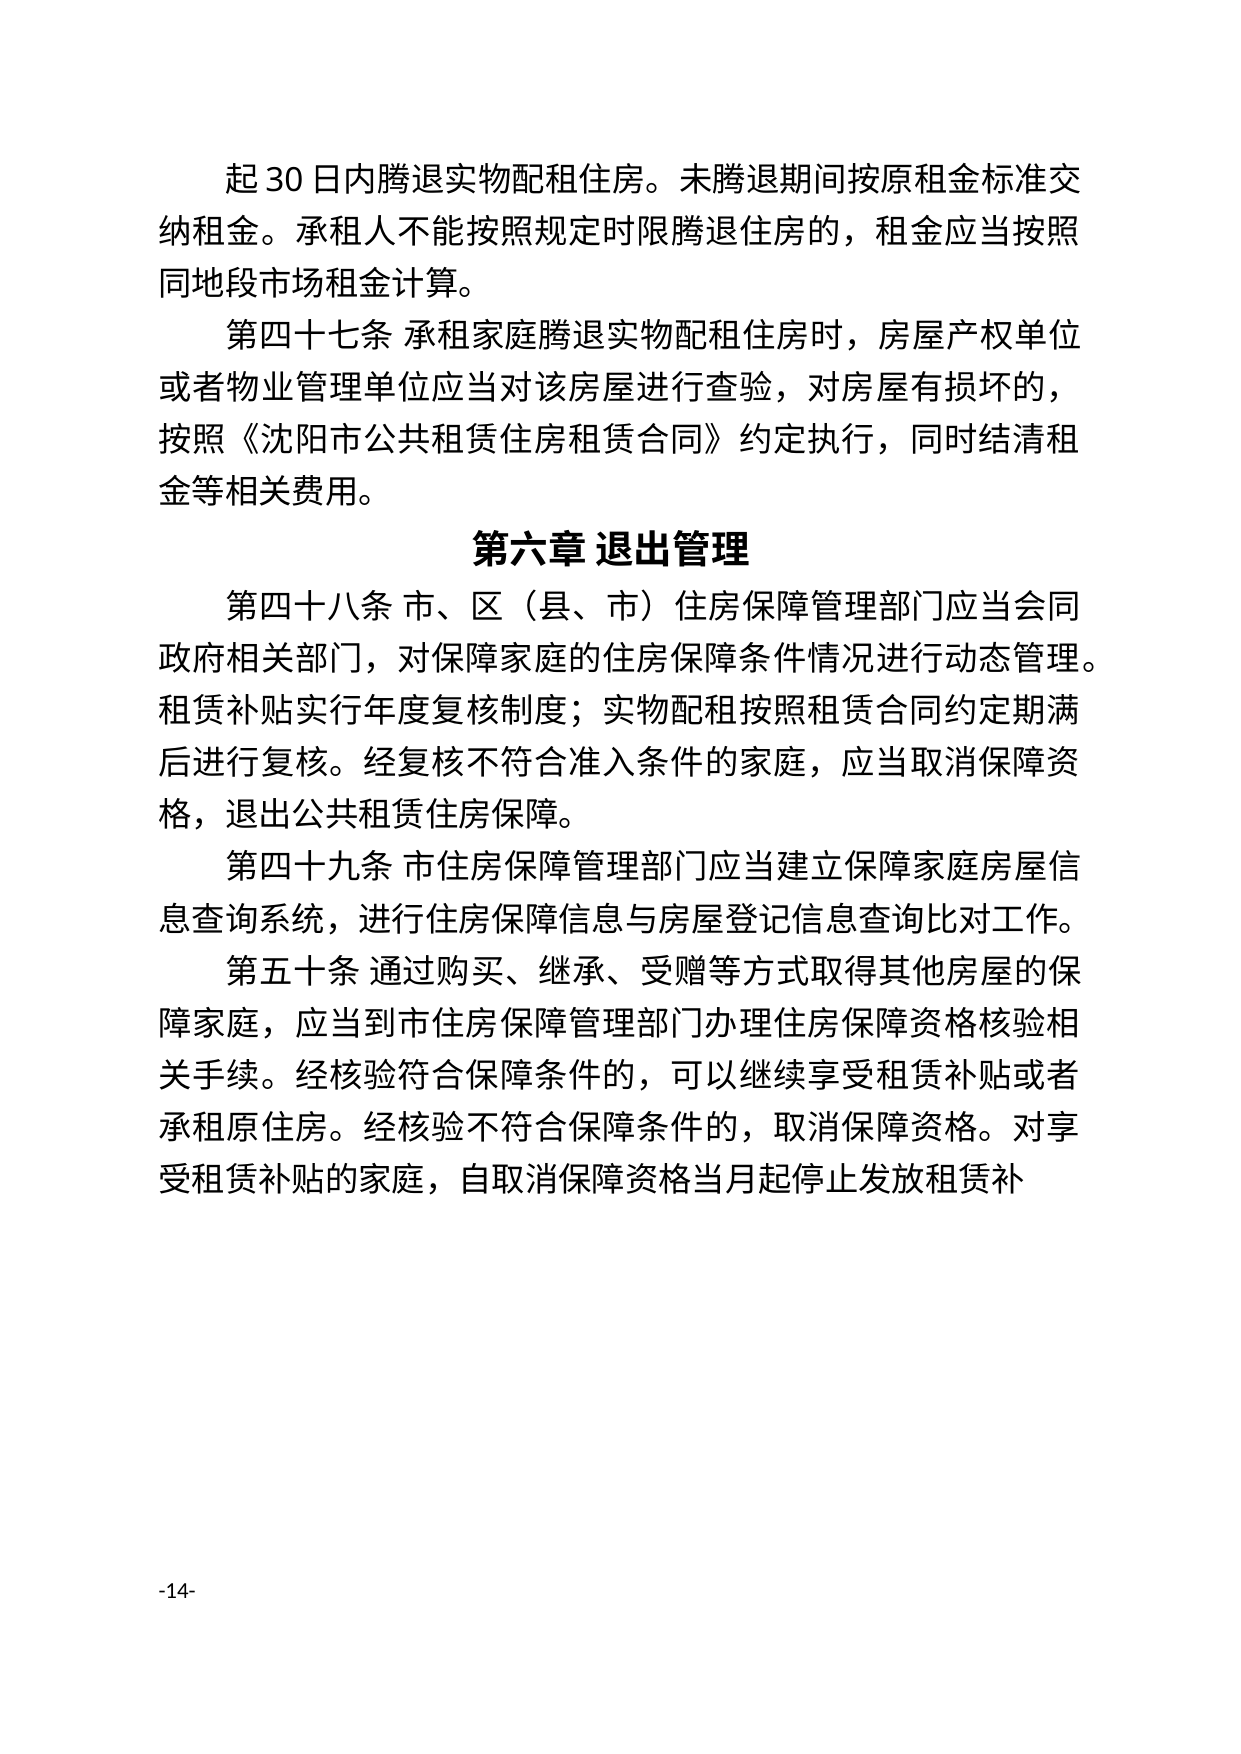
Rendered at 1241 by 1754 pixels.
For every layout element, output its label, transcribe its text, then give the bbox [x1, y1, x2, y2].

text 第四十八条 市、区（县、市）住房保障管理部门应当会同政府相关部门，对保障家庭的住房保障条件情况进行动态管理。租赁补贴实行年度复核制度；实物配租按照租赁合同约定期满后进行复核。经复核不符合准入条件的家庭，应当取消保障资格，退出公共租赁住房保障。 [158, 578, 1082, 838]
text 起30日内腾退实物配租住房。未腾退期间按原租金标准交纳租金。承租人不能按照规定时限腾退住房的，租金应当按照同地段市场租金计算。 [158, 151, 1082, 307]
text 第四十七条 承租家庭腾退实物配租住房时，房屋产权单位或者物业管理单位应当对该房屋进行查验，对房屋有损坏的，按照《沈阳市公共租赁住房租赁合同》约定执行，同时结清租金等相关费用。 [158, 307, 1082, 516]
text 第四十九条 市住房保障管理部门应当建立保障家庭房屋信息查询系统，进行住房保障信息与房屋登记信息查询比对工作。 [158, 838, 1082, 943]
text 第五十条 通过购买、继承、受赠等方式取得其他房屋的保障家庭，应当到市住房保障管理部门办理住房保障资格核验相关手续。经核验符合保障条件的，可以继续享受租赁补贴或者承租原住房。经核验不符合保障条件的，取消保障资格。对享受租赁补贴的家庭，自取消保障资格当月起停止发放租赁补 [158, 943, 1082, 1203]
text 第六章 退出管理 [158, 516, 1082, 578]
